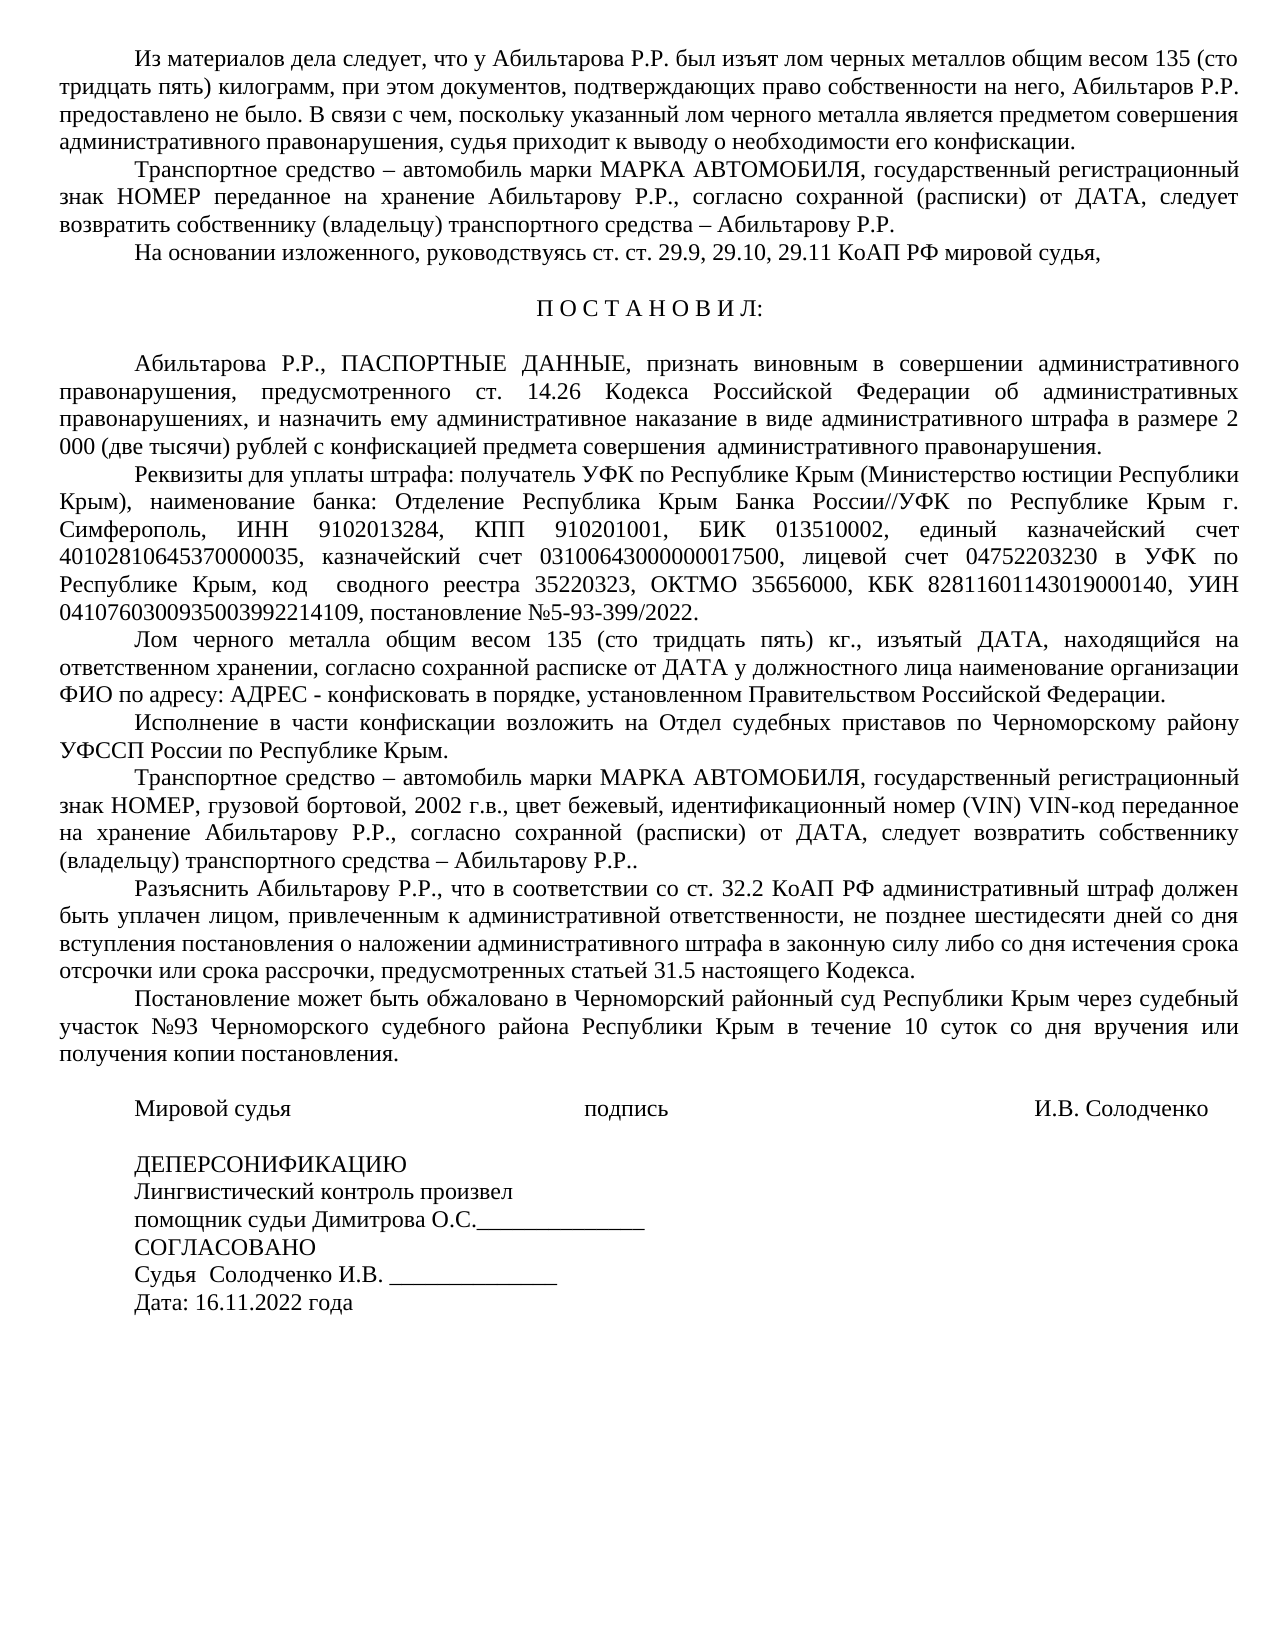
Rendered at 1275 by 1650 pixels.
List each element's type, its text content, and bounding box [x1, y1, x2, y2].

text помощник судьи Димитрова О.С.______________ [59, 1205, 1240, 1232]
text На основании изложенного, руководствуясь ст. ст. 29.9, 29.10, 29.11 КоАП РФ мировой судья, [59, 238, 1240, 265]
text СОГЛАСОВАНО [59, 1232, 1240, 1260]
text Лом черного металла общим весом 135 (сто тридцать пять) кг., изъятый ДАТА, находящийся на ответственном хранении, согласно сохранной расписке от ДАТА у должностного лица наименование организации ФИО по адресу: АДРЕС - конфисковать в порядке, установленном Правительством Российской Федерации. [59, 625, 1240, 708]
text Лингвистический контроль произвел [59, 1177, 1240, 1205]
text Транспортное средство – автомобиль марки МАРКА АВТОМОБИЛЯ, государственный регистрационный знак НОМЕР, грузовой бортовой, 2002 г.в., цвет бежевый, идентификационный номер (VIN) VIN-код переданное на хранение Абильтарову Р.Р., согласно сохранной (расписки) от ДАТА, следует возвратить собственнику (владельцу) транспортного средства – Абильтарову Р.Р.. [59, 763, 1240, 874]
text Мировой судья подпись И.В. Солодченко [59, 1094, 1240, 1122]
text Дата: 16.11.2022 года [59, 1288, 1240, 1315]
text Из материалов дела следует, что у Абильтарова Р.Р. был изъят лом черных металлов общим весом 135 (сто тридцать пять) килограмм, при этом документов, подтверждающих право собственности на него, Абильтаров Р.Р. предоставлено не было. В связи с чем, поскольку указанный лом черного металла является предметом совершения административного правонарушения, судья приходит к выводу о необходимости его конфискации. [59, 44, 1240, 155]
text Реквизиты для уплаты штрафа: получатель УФК по Республике Крым (Министерство юстиции Республики Крым), наименование банка: Отделение Республика Крым Банка России//УФК по Республике Крым г. Симферополь, ИНН 9102013284, КПП 910201001, БИК 013510002, единый казначейский счет 40102810645370000035, казначейский счет 03100643000000017500, лицевой счет 04752203230 в УФК по Республике Крым, код сводного реестра 35220323, ОКТМО 35656000, КБК 82811601143019000140, УИН 0410760300935003992214109, постановление №5-93-399/2022. [59, 459, 1240, 625]
text Судья Солодченко И.В. ______________ [59, 1260, 1240, 1288]
text Постановление может быть обжаловано в Черноморский районный суд Республики Крым через судебный участок №93 Черноморского судебного района Республики Крым в течение 10 суток со дня вручения или получения копии постановления. [59, 984, 1240, 1067]
text П О С Т А Н О В И Л: [59, 294, 1240, 322]
text Транспортное средство – автомобиль марки МАРКА АВТОМОБИЛЯ, государственный регистрационный знак НОМЕР переданное на хранение Абильтарову Р.Р., согласно сохранной (расписки) от ДАТА, следует возвратить собственнику (владельцу) транспортного средства – Абильтарову Р.Р. [59, 155, 1240, 238]
text Исполнение в части конфискации возложить на Отдел судебных приставов по Черноморскому району УФССП России по Республике Крым. [59, 708, 1240, 763]
text ДЕПЕРСОНИФИКАЦИЮ [59, 1150, 1240, 1177]
text Абильтарова Р.Р., ПАСПОРТНЫЕ ДАННЫЕ, признать виновным в совершении административного правонарушения, предусмотренного ст. 14.26 Кодекса Российской Федерации об административных правонарушениях, и назначить ему административное наказание в виде административного штрафа в размере 2 000 (две тысячи) рублей с конфискацией предмета совершения административного правонарушения. [59, 349, 1240, 459]
text Разъяснить Абильтарову Р.Р., что в соответствии со ст. 32.2 КоАП РФ административный штраф должен быть уплачен лицом, привлеченным к административной ответственности, не позднее шестидесяти дней со дня вступления постановления о наложении административного штрафа в законную силу либо со дня истечения срока отсрочки или срока рассрочки, предусмотренных статьей 31.5 настоящего Кодекса. [59, 874, 1240, 984]
